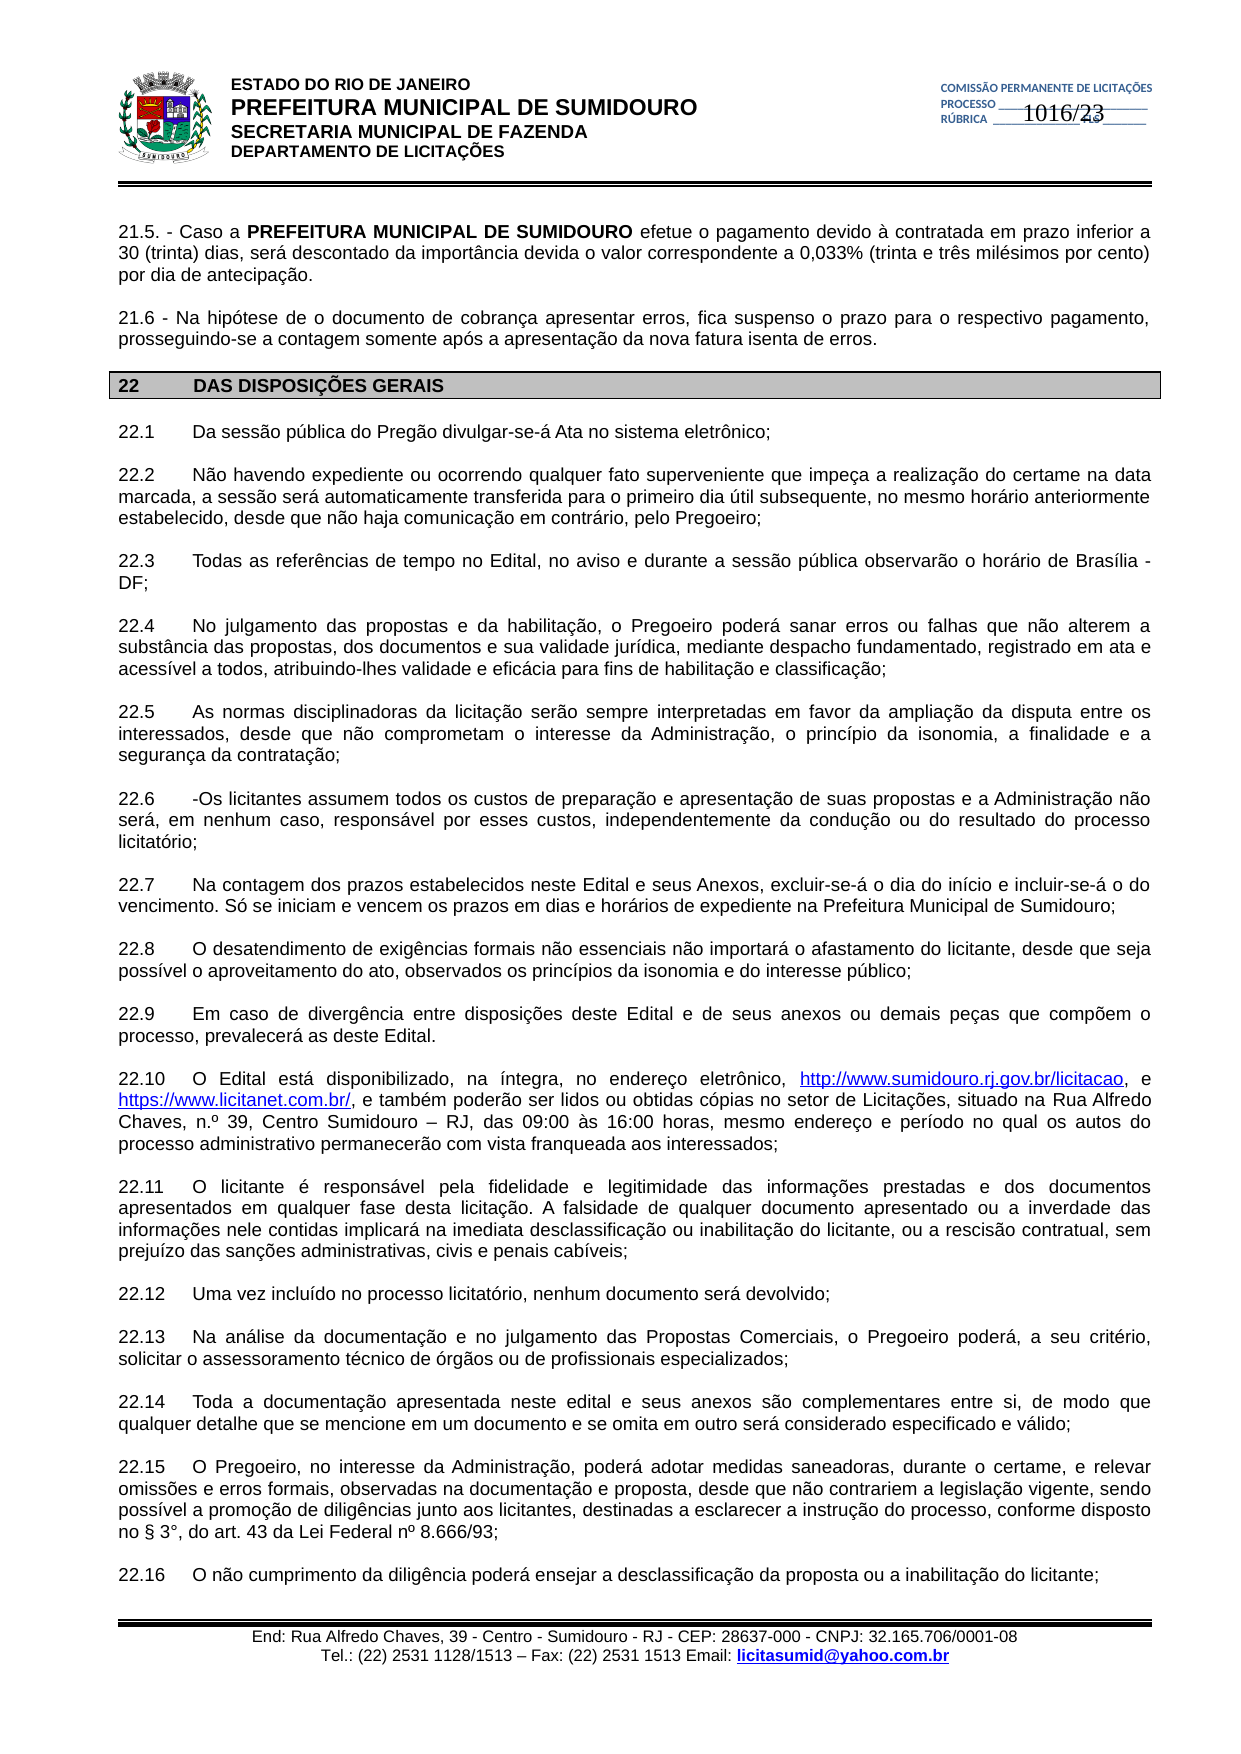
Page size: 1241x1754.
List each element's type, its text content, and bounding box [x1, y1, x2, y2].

list -Os licitantes assumem todos os custos de preparação e apresentação de suas propostas e a Administração não será, em nenhum caso, responsável por esses custos, independentemente da condução ou do resultado do processo licitatório; [118, 787, 1152, 852]
list As normas disciplinadoras da licitação serão sempre interpretadas em favor da ampliação da disputa entre os interessados, desde que não comprometam o interesse da Administração, o princípio da isonomia, a finalidade e a segurança da contratação; [118, 701, 1152, 766]
list Não havendo expediente ou ocorrendo qualquer fato superveniente que impeça a realização do certame na data marcada, a sessão será automaticamente transferida para o primeiro dia útil subsequente, no mesmo horário anteriormente estabelecido, desde que não haja comunicação em contrário, pelo Pregoeiro; [118, 464, 1152, 528]
list O não cumprimento da diligência poderá ensejar a desclassificação da proposta ou a inabilitação do licitante; [118, 1563, 1152, 1585]
text 21.5. - Caso a PREFEITURA MUNICIPAL DE SUMIDOURO efetue o pagamento devido à contratada em prazo inferior a 30 (trinta) dias, será descontado da importância devida o valor correspondente a 0,033% (trinta e três milésimos por cento) por dia de antecipação. [118, 220, 1152, 285]
list Todas as referências de tempo no Edital, no aviso e durante a sessão pública observarão o horário de Brasília - DF; [118, 550, 1152, 593]
list Na análise da documentação e no julgamento das Propostas Comerciais, o Pregoeiro poderá, a seu critério, solicitar o assessoramento técnico de órgãos ou de profissionais especializados; [118, 1326, 1152, 1369]
text 21.6 - Na hipótese de o documento de cobrança apresentar erros, fica suspenso o prazo para o respectivo pagamento, prosseguindo-se a contagem somente após a apresentação da nova fatura isenta de erros. [118, 307, 1152, 350]
list O Pregoeiro, no interesse da Administração, poderá adotar medidas saneadoras, durante o certame, e relevar omissões e erros formais, observadas na documentação e proposta, desde que não contrariem a legislação vigente, sendo possível a promoção de diligências junto aos licitantes, destinadas a esclarecer a instrução do processo, conforme disposto no § 3°, do art. 43 da Lei Federal nº 8.666/93; [118, 1456, 1152, 1542]
list DAS DISPOSIÇÕES GERAIS [110, 373, 1160, 398]
list Uma vez incluído no processo licitatório, nenhum documento será devolvido; [118, 1283, 1152, 1305]
picture [118, 71, 212, 164]
list O Edital está disponibilizado, na íntegra, no endereço eletrônico, http://www.sumidouro.rj.gov.br/licitacao, e https://www.licitanet.com.br/, e também poderão ser lidos ou obtidas cópias no setor de Licitações, situado na Rua Alfredo Chaves, n.º 39, Centro Sumidouro – RJ, das 09:00 às 16:00 horas, mesmo endereço e período no qual os autos do processo administrativo permanecerão com vista franqueada aos interessados; [118, 1068, 1152, 1154]
list O licitante é responsável pela fidelidade e legitimidade das informações prestadas e dos documentos apresentados em qualquer fase desta licitação. A falsidade de qualquer documento apresentado ou a inverdade das informações nele contidas implicará na imediata desclassificação ou inabilitação do licitante, ou a rescisão contratual, sem prejuízo das sanções administrativas, civis e penais cabíveis; [118, 1175, 1152, 1262]
list No julgamento das propostas e da habilitação, o Pregoeiro poderá sanar erros ou falhas que não alterem a substância das propostas, dos documentos e sua validade jurídica, mediante despacho fundamentado, registrado em ata e acessível a todos, atribuindo-lhes validade e eficácia para fins de habilitação e classificação; [118, 615, 1152, 679]
list Na contagem dos prazos estabelecidos neste Edital e seus Anexos, excluir-se-á o dia do início e incluir-se-á o do vencimento. Só se iniciam e vencem os prazos em dias e horários de expediente na Prefeitura Municipal de Sumidouro; [118, 873, 1152, 917]
list Da sessão pública do Pregão divulgar-se-á Ata no sistema eletrônico; [118, 421, 1152, 442]
list Em caso de divergência entre disposições deste Edital e de seus anexos ou demais peças que compõem o processo, prevalecerá as deste Edital. [118, 1003, 1152, 1046]
list Toda a documentação apresentada neste edital e seus anexos são complementares entre si, de modo que qualquer detalhe que se mencione em um documento e se omita em outro será considerado especificado e válido; [118, 1391, 1152, 1434]
list O desatendimento de exigências formais não essenciais não importará o afastamento do licitante, desde que seja possível o aproveitamento do ato, observados os princípios da isonomia e do interesse público; [118, 938, 1152, 981]
